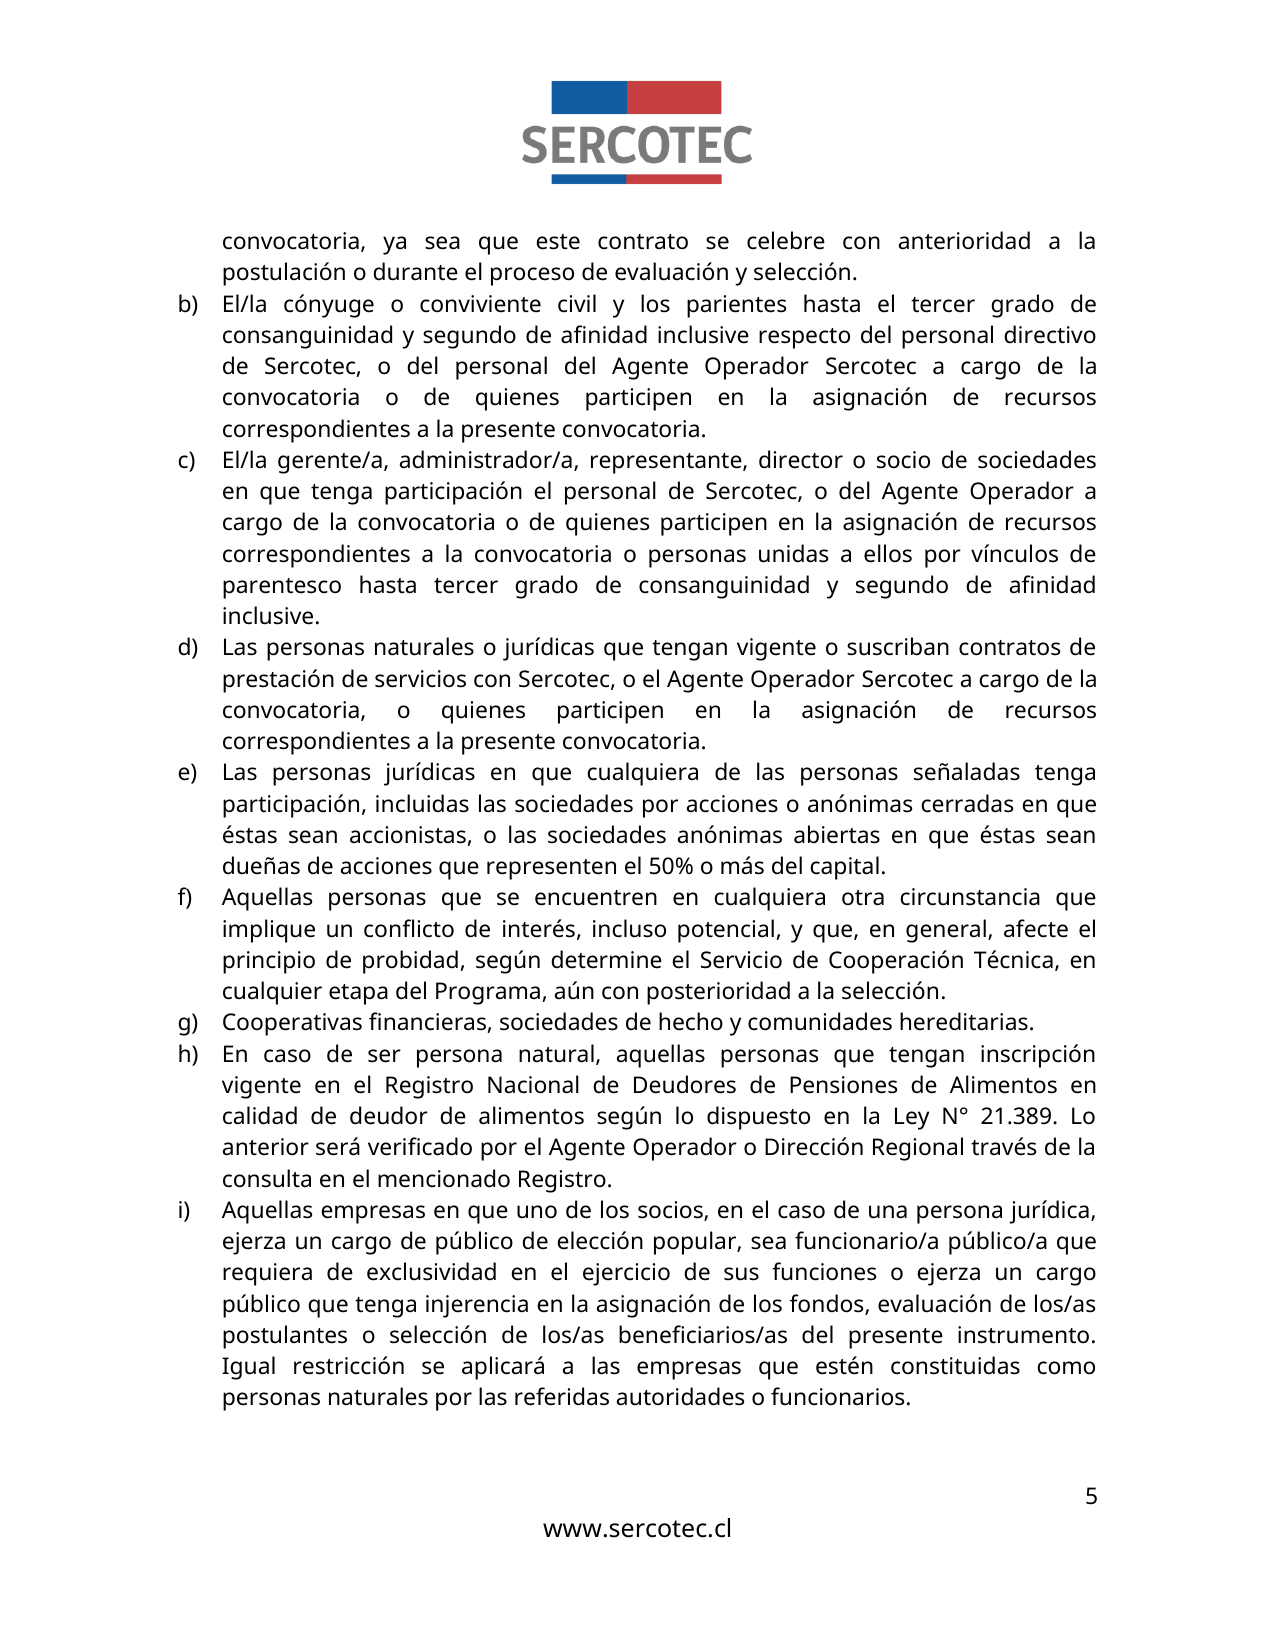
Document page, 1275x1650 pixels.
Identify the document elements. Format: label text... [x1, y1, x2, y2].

list Las personas naturales o jurídicas que tengan vigente o suscriban contratos de prestación de servicios con Sercotec, o el Agente Operador Sercotec a cargo de la convocatoria, o quienes participen en la asignación de recursos correspondientes a la presente convocatoria. [177, 631, 1098, 756]
list El/la gerente/a, administrador/a, representante, director o socio de sociedades en que tenga participación el personal de Sercotec, o del Agente Operador a cargo de la convocatoria o de quienes participen en la asignación de recursos correspondientes a la convocatoria o personas unidas a ellos por vínculos de parentesco hasta tercer grado de consanguinidad y segundo de afinidad inclusive. [177, 444, 1098, 631]
list Cooperativas financieras, sociedades de hecho y comunidades hereditarias. [177, 1006, 1098, 1037]
list En caso de ser persona natural, aquellas personas que tengan inscripción vigente en el Registro Nacional de Deudores de Pensiones de Alimentos en calidad de deudor de alimentos según lo dispuesto en la Ley N° 21.389. Lo anterior será verificado por el Agente Operador o Dirección Regional través de la consulta en el mencionado Registro. [177, 1037, 1098, 1194]
picture [512, 73, 763, 194]
list El/la cónyuge o conviviente civil y los parientes hasta el tercer grado de consanguinidad y segundo de afinidad inclusive respecto del personal directivo de Sercotec, o del personal del Agente Operador Sercotec a cargo de la convocatoria o de quienes participen en la asignación de recursos correspondientes a la presente convocatoria. [177, 287, 1098, 444]
list Las personas jurídicas en que cualquiera de las personas señaladas tenga participación, incluidas las sociedades por acciones o anónimas cerradas en que éstas sean accionistas, o las sociedades anónimas abiertas en que éstas sean dueñas de acciones que representen el 50% o más del capital. [177, 756, 1098, 881]
list Aquellas empresas en que uno de los socios, en el caso de una persona jurídica, ejerza un cargo de público de elección popular, sea funcionario/a público/a que requiera de exclusividad en el ejercicio de sus funciones o ejerza un cargo público que tenga injerencia en la asignación de los fondos, evaluación de los/as postulantes o selección de los/as beneficiarios/as del presente instrumento. Igual restricción se aplicará a las empresas que estén constituidas como personas naturales por las referidas autoridades o funcionarios. [177, 1194, 1098, 1412]
list Aquellas personas que se encuentren en cualquiera otra circunstancia que implique un conflicto de interés, incluso potencial, y que, en general, afecte el principio de probidad, según determine el Servicio de Cooperación Técnica, en cualquier etapa del Programa, aún con posterioridad a la selección. [177, 881, 1098, 1006]
